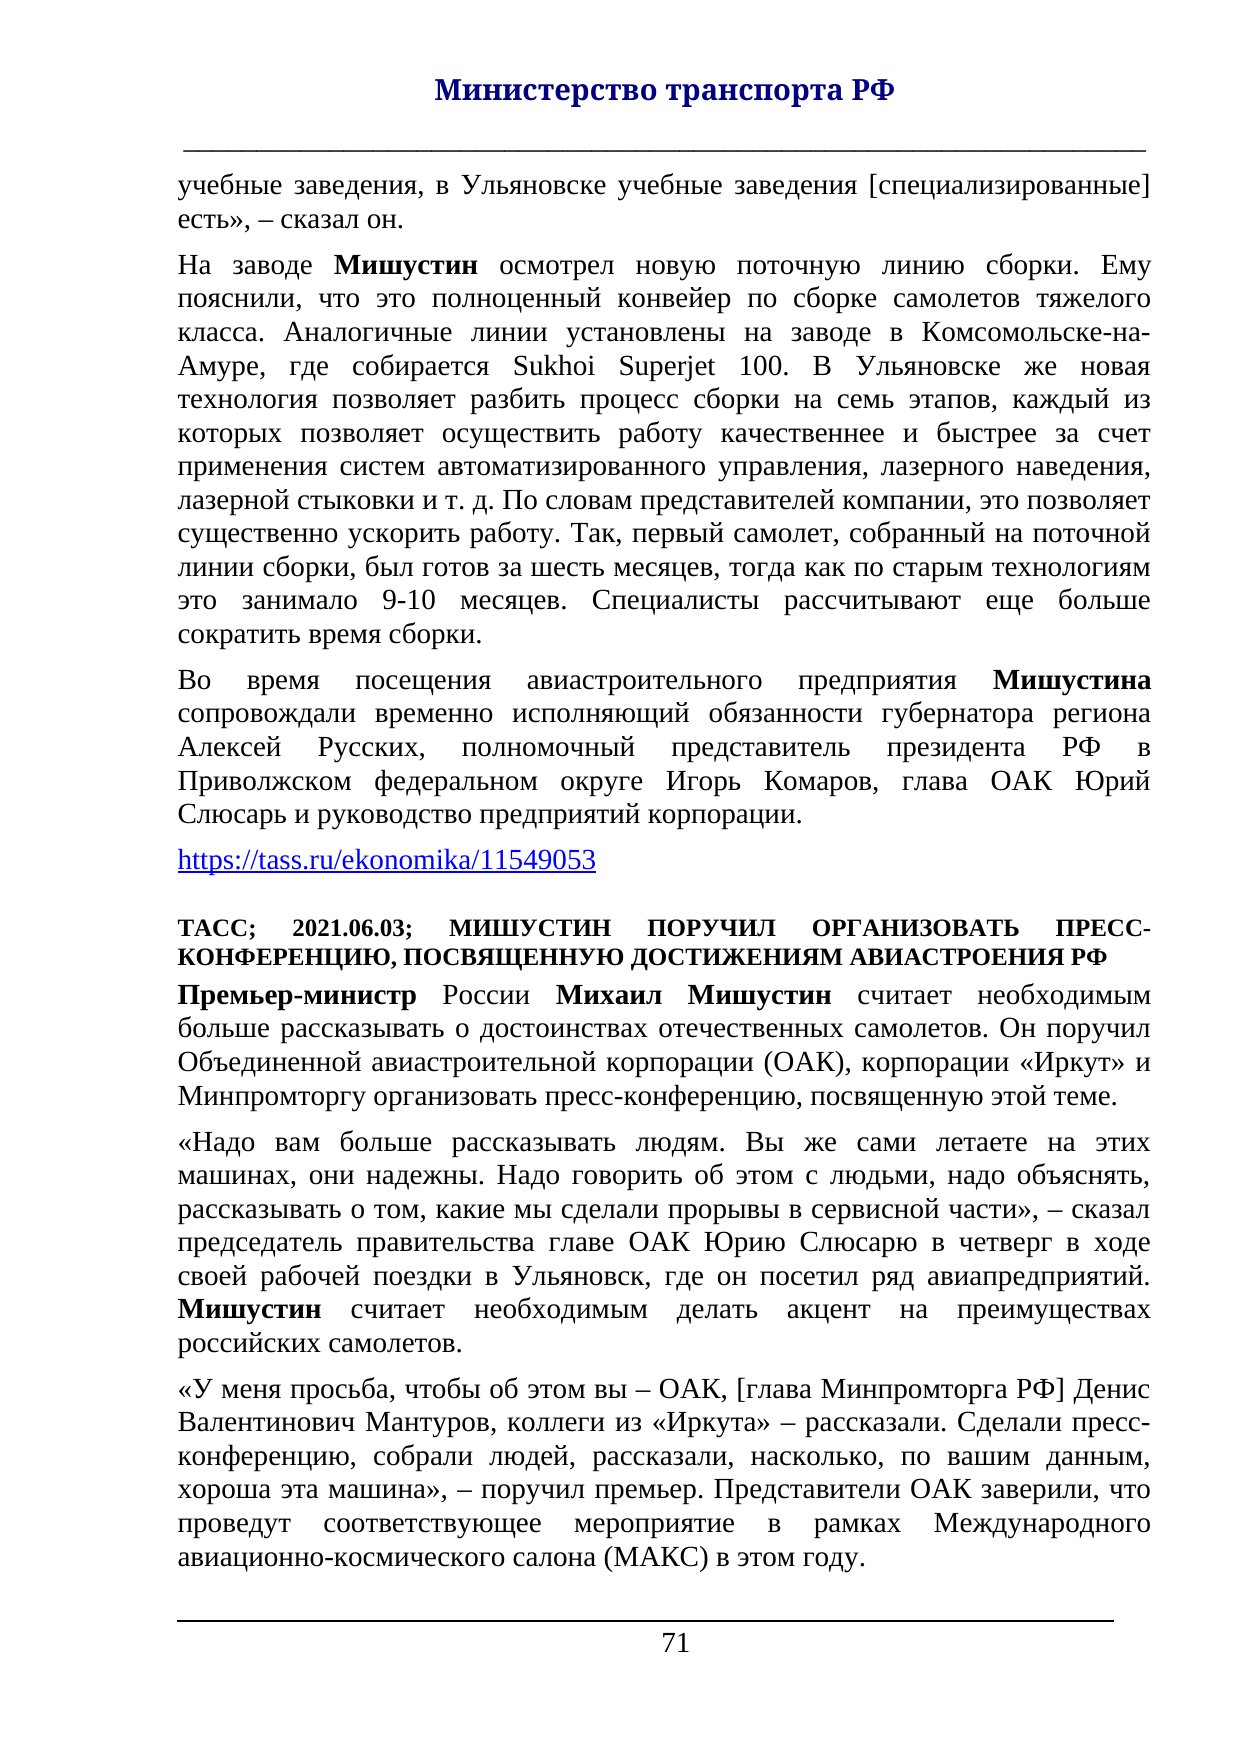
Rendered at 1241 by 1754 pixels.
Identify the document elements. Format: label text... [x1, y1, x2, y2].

subtitle ТАСС; 2021.06.03; МИШУСТИН ПОРУЧИЛ ОРГАНИЗОВАТЬ ПРЕСС-КОНФЕРЕНЦИЮ, ПОСВЯЩЕННУЮ ДОСТИЖЕНИЯМ АВИАСТРОЕНИЯ РФ [177, 913, 1152, 971]
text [177, 167, 1152, 234]
text «Надо вам больше рассказывать людям. Вы же сами летаете на этих машинах, они надежны. Надо говорить об этом с людьми, надо объяснять, рассказывать о том, какие мы сделали прорывы в сервисной части», – сказал председатель правительства главе ОАК Юрию Слюсарю в четверг в ходе своей рабочей поездки в Ульяновск, где он посетил ряд авиапредприятий. Мишустин считает необходимым делать акцент на преимуществах российских самолетов. [177, 1124, 1152, 1358]
text На заводе Мишустин осмотрел новую поточную линию сборки. Ему пояснили, что это полноценный конвейер по сборке самолетов тяжелого класса. Аналогичные линии установлены на заводе в Комсомольске-на-Амуре, где собирается Sukhoi Superjet 100. В Ульяновске же новая технология позволяет разбить процесс сборки на семь этапов, каждый из которых позволяет осуществить работу качественнее и быстрее за счет применения систем автоматизированного управления, лазерного наведения, лазерной стыковки и т. д. По словам представителей компании, это позволяет существенно ускорить работу. Так, первый самолет, собранный на поточной линии сборки, был готов за шесть месяцев, тогда как по старым технологиям это занимало 9-10 месяцев. Специалисты рассчитывают еще больше сократить время сборки. [177, 247, 1152, 649]
text Премьер-министр России Михаил Мишустин считает необходимым больше рассказывать о достоинствах отечественных самолетов. Он поручил Объединенной авиастроительной корпорации (ОАК), корпорации «Иркут» и Минпромторгу организовать пресс-конференцию, посвященную этой теме. [177, 977, 1152, 1111]
text https://tass.ru/ekonomika/11549053 [177, 842, 1152, 876]
text «У меня просьба, чтобы об этом вы – ОАК, [глава Минпромторга РФ] Денис Валентинович Мантуров, коллеги из «Иркута» – рассказали. Сделали пресс-конференцию, собрали людей, рассказали, насколько, по вашим данным, хороша эта машина», – поручил премьер. Представители ОАК заверили, что проведут соответствующее мероприятие в рамках Международного авиационно-космического салона (МАКС) в этом году. [177, 1371, 1152, 1572]
text Во время посещения авиастроительного предприятия Мишустина сопровождали временно исполняющий обязанности губернатора региона Алексей Русских, полномочный представитель президента РФ в Приволжском федеральном округе Игорь Комаров, глава ОАК Юрий Слюсарь и руководство предприятий корпорации. [177, 662, 1152, 830]
